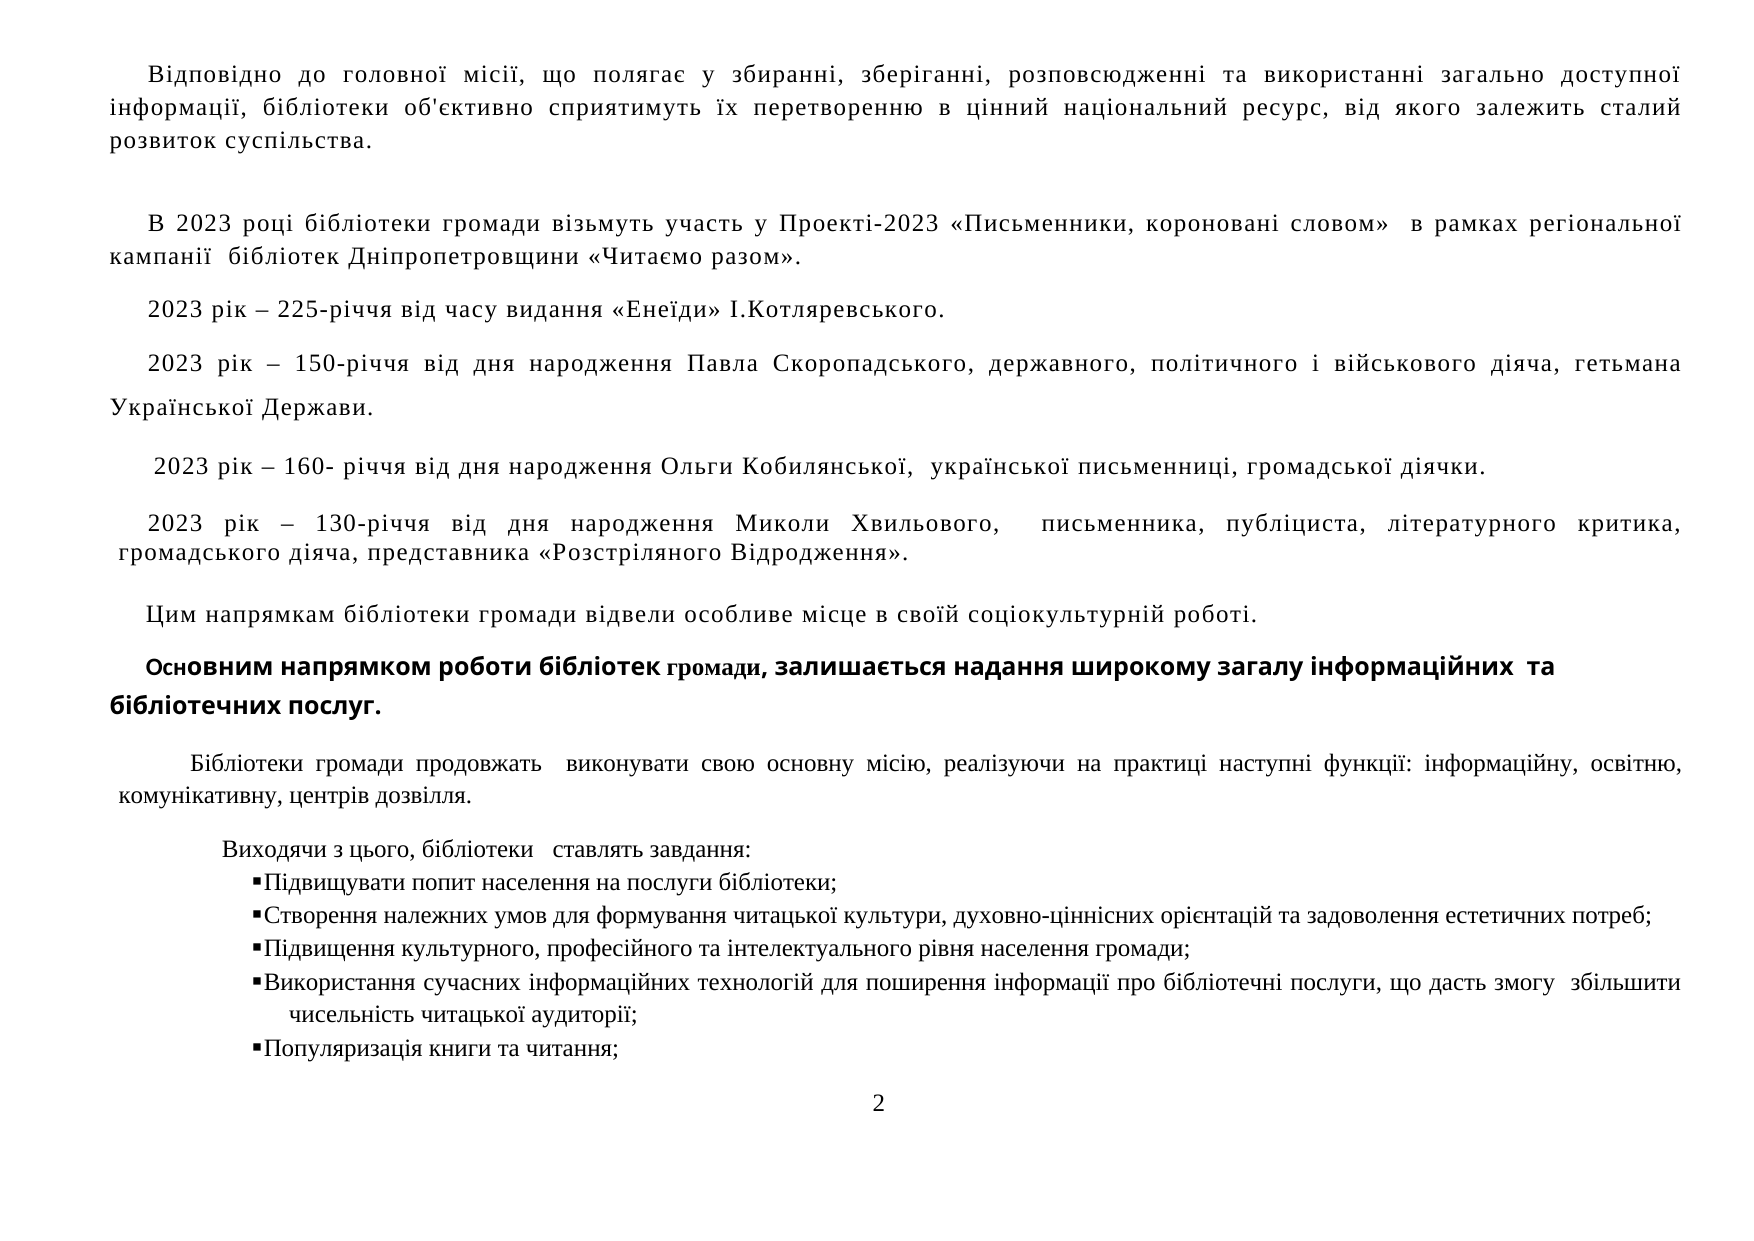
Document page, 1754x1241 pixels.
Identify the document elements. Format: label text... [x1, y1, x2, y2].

text 2023 рік – 150-річчя від дня народження Павла Скоропадського, державного, політичного і військового діяча, гетьмана Української Держави. [109, 348, 1683, 424]
text 2023 рік – 225-річчя від часу видання «Енеїди» І.Котляревського. [109, 294, 1683, 323]
list Використання сучасних інформаційних технологій для поширення інформації про бібліотечні послуги, що дасть змогу збільшити чисельність читацької аудиторії; [251, 967, 1683, 1028]
text Виходячи з цього, бібліотеки ставлять завдання: [177, 834, 1683, 863]
list Популяризація книги та читання; [251, 1033, 1683, 1061]
text Основним напрямком роботи бібліотек громади, залишається надання широкому загалу інформаційних та бібліотечних послуг. [109, 648, 1683, 722]
text 2023 рік – 160- річчя від дня народження Ольги Кобилянської, української письменниці, громадської діячки. [118, 451, 1683, 479]
text Бібліотеки громади продовжать виконувати свою основну місію, реалізуючи на практиці наступні функції: інформаційну, освітню, комунікативну, центрів дозвілля. [118, 748, 1683, 809]
list Підвищувати попит населення на послуги бібліотеки; [251, 867, 1683, 896]
text 2023 рік – 130-річчя від дня народження Миколи Хвильового, письменника, публіциста, літературного критика, громадського діяча, представника «Розстріляного Відродження». [118, 508, 1683, 566]
text Цим напрямкам бібліотеки громади відвели особливе місце в своїй соціокультурній роботі. [118, 599, 1683, 628]
text Відповідно до головної місії, що полягає у збиранні, зберіганні, розповсюдженні та використанні загально доступної інформації, бібліотеки об'єктивно сприятимуть їх перетворенню в цінний національний ресурс, від якого залежить сталий розвиток суспільства. [109, 59, 1683, 183]
text В 2023 році бібліотеки громади візьмуть участь у Проекті-2023 «Письменники, короновані словом» в рамках регіональної кампанії бібліотек Дніпропетровщини «Читаємо разом». [109, 208, 1683, 269]
list Створення належних умов для формування читацької культури, духовно-ціннісних орієнтацій та задоволення естетичних потреб; [251, 901, 1683, 929]
list Підвищення культурного, професійного та інтелектуального рівня населення громади; [251, 933, 1683, 962]
